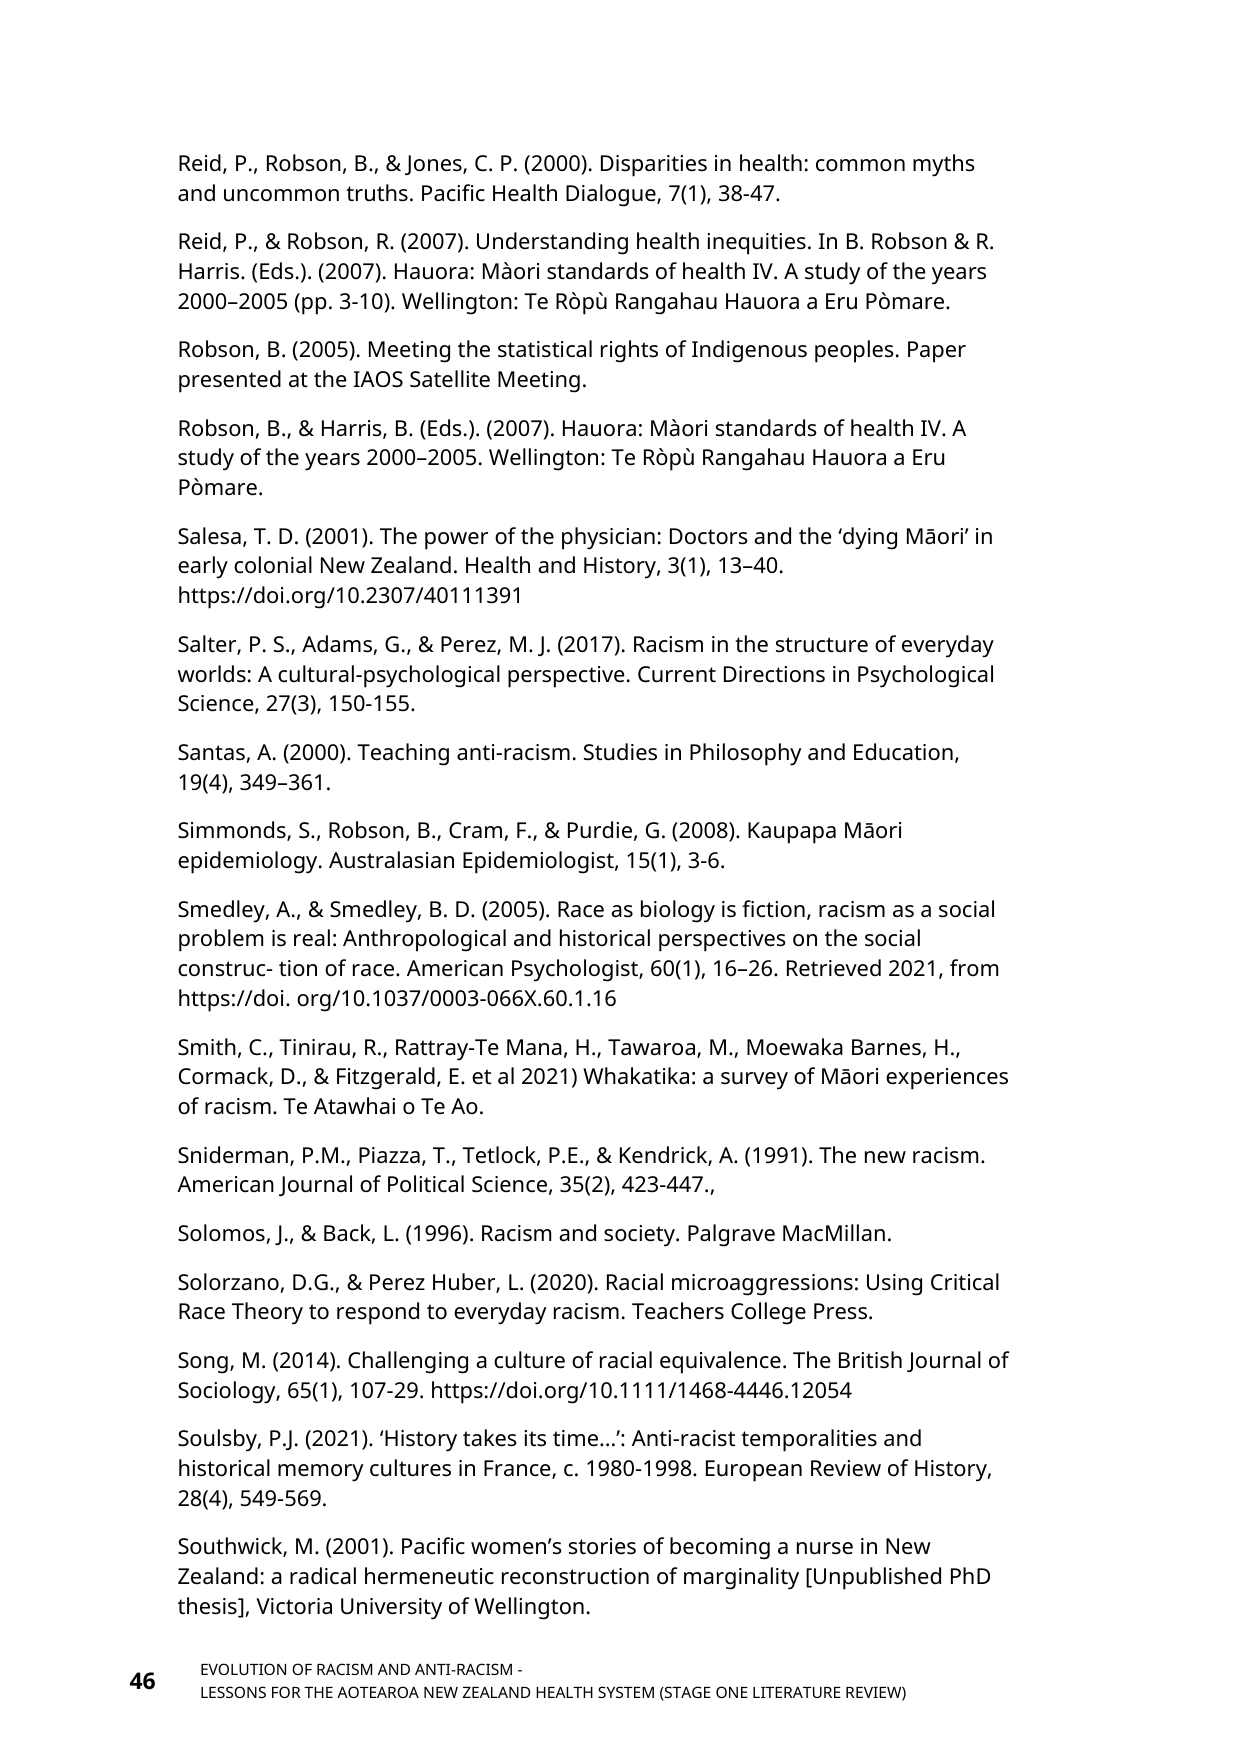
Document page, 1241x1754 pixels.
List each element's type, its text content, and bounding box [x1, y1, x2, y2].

text Smedley, A., & Smedley, B. D. (2005). Race as biology is fiction, racism as a social problem is real: Anthropological and historical perspectives on the social construc- tion of race. American Psychologist, 60(1), 16–26. Retrieved 2021, from https://doi. org/10.1037/0003-066X.60.1.16 [177, 893, 1019, 1013]
text Simmonds, S., Robson, B., Cram, F., & Purdie, G. (2008). Kaupapa Māori epidemiology. Australasian Epidemiologist, 15(1), 3-6. [177, 815, 1019, 875]
text Southwick, M. (2001). Pacific women’s stories of becoming a nurse in New Zealand: a radical hermeneutic reconstruction of marginality [Unpublished PhD thesis], Victoria University of Wellington. [177, 1531, 1019, 1621]
text Reid, P., & Robson, R. (2007). Understanding health inequities. In B. Robson & R. Harris. (Eds.). (2007). Hauora: Màori standards of health IV. A study of the years 2000–2005 (pp. 3-10). Wellington: Te Ròpù Rangahau Hauora a Eru Pòmare. [177, 226, 1019, 315]
text Soulsby, P.J. (2021). ‘History takes its time…’: Anti-racist temporalities and historical memory cultures in France, c. 1980-1998. European Review of History, 28(4), 549-569. [177, 1423, 1019, 1512]
text Reid, P., Robson, B., & Jones, C. P. (2000). Disparities in health: common myths and uncommon truths. Pacific Health Dialogue, 7(1), 38-47. [177, 148, 1019, 207]
text Solomos, J., & Back, L. (1996). Racism and society. Palgrave MacMillan. [177, 1218, 1019, 1248]
text Smith, C., Tinirau, R., Rattray-Te Mana, H., Tawaroa, M., Moewaka Barnes, H., Cormack, D., & Fitzgerald, E. et al 2021) Whakatika: a survey of Māori experiences of racism. Te Atawhai o Te Ao. [177, 1031, 1019, 1121]
text Song, M. (2014). Challenging a culture of racial equivalence. The British Journal of Sociology, 65(1), 107-29. https://doi.org/10.1111/1468-4446.12054 [177, 1345, 1019, 1404]
text Robson, B., & Harris, B. (Eds.). (2007). Hauora: Màori standards of health IV. A study of the years 2000–2005. Wellington: Te Ròpù Rangahau Hauora a Eru Pòmare. [177, 412, 1019, 502]
text Robson, B. (2005). Meeting the statistical rights of Indigenous peoples. Paper presented at the IAOS Satellite Meeting. [177, 334, 1019, 394]
text Santas, A. (2000). Teaching anti-racism. Studies in Philosophy and Education, 19(4), 349–361. [177, 737, 1019, 796]
text Salter, P. S., Adams, G., & Perez, M. J. (2017). Racism in the structure of everyday worlds: A cultural-psychological perspective. Current Directions in Psychological Science, 27(3), 150-155. [177, 629, 1019, 718]
text Solorzano, D.G., & Perez Huber, L. (2020). Racial microaggressions: Using Critical Race Theory to respond to everyday racism. Teachers College Press. [177, 1266, 1019, 1326]
text Salesa, T. D. (2001). The power of the physician: Doctors and the ‘dying Māori’ in early colonial New Zealand. Health and History, 3(1), 13–40. https://doi.org/10.2307/40111391 [177, 521, 1019, 610]
text Sniderman, P.M., Piazza, T., Tetlock, P.E., & Kendrick, A. (1991). The new racism. American Journal of Political Science, 35(2), 423-447., [177, 1139, 1019, 1199]
